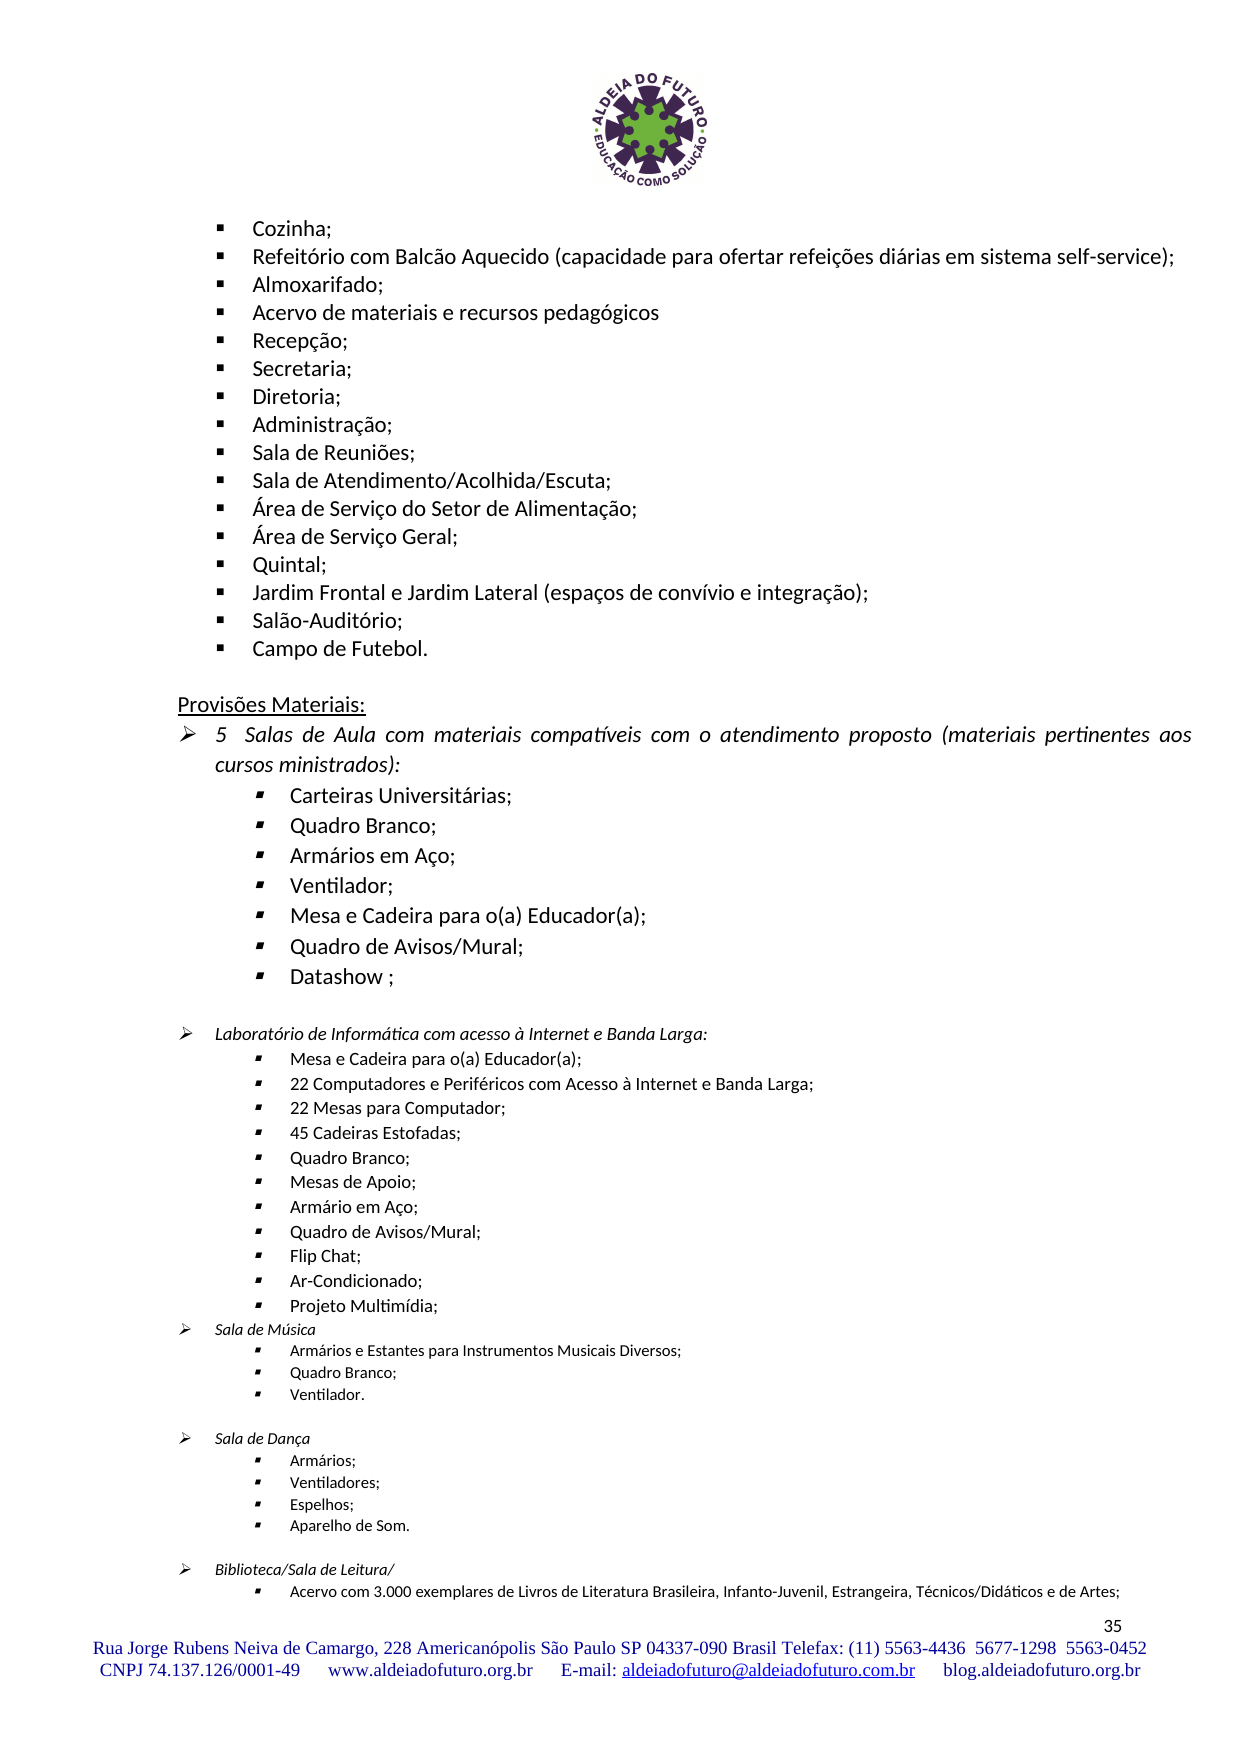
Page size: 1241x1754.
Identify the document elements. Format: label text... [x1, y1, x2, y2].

list Armários em Aço; [252, 841, 1196, 869]
list Salão-Auditório; [215, 606, 1196, 634]
list Quadro de Avisos/Mural; [252, 932, 1196, 960]
list 45 Cadeiras Estofadas; [252, 1121, 1196, 1144]
list Quadro Branco; [252, 811, 1196, 839]
list Ventilador; [252, 871, 1196, 899]
text Provisões Materiais: [177, 690, 1196, 718]
list Secretaria; [215, 354, 1196, 382]
list Almoxarifado; [215, 270, 1196, 298]
picture [590, 73, 709, 186]
list Quadro de Avisos/Mural; [252, 1220, 1196, 1243]
list Armários e Estantes para Instrumentos Musicais Diversos; [252, 1341, 1196, 1361]
list Aparelho de Som. [252, 1516, 1196, 1536]
list Área de Serviço do Setor de Alimentação; [215, 494, 1196, 522]
list Administração; [215, 410, 1196, 438]
list Sala de Reuniões; [215, 438, 1196, 466]
list Armário em Aço; [252, 1195, 1196, 1218]
list Flip Chat; [252, 1245, 1196, 1268]
list Diretoria; [215, 382, 1196, 410]
list Acervo de materiais e recursos pedagógicos [215, 298, 1196, 326]
list Sala de Atendimento/Acolhida/Escuta; [215, 466, 1196, 494]
list Quadro Branco; [252, 1146, 1196, 1169]
list 22 Computadores e Periféricos com Acesso à Internet e Banda Larga; [252, 1072, 1196, 1095]
list Ventiladores; [252, 1472, 1196, 1492]
list Ventilador. [252, 1384, 1196, 1405]
list Quintal; [215, 550, 1196, 578]
list Projeto Multimídia; [252, 1294, 1196, 1317]
list Ar-Condicionado; [252, 1269, 1196, 1292]
list Carteiras Universitárias; [252, 781, 1196, 809]
list Laboratório de Informática com acesso à Internet e Banda Larga: [177, 1022, 1196, 1045]
list 22 Mesas para Computador; [252, 1097, 1196, 1119]
list Cozinha; [215, 214, 1196, 242]
list 5 Salas de Aula com materiais compatíveis com o atendimento proposto (materiais pertinentes aos cursos ministrados): [177, 720, 1196, 779]
list Armários; [252, 1450, 1196, 1470]
list Mesa e Cadeira para o(a) Educador(a); [252, 902, 1196, 930]
list Sala de Música [177, 1319, 1196, 1339]
list Área de Serviço Geral; [215, 522, 1196, 550]
list Datashow ; [252, 962, 1196, 990]
list Recepção; [215, 326, 1196, 354]
list Refeitório com Balcão Aquecido (capacidade para ofertar refeições diárias em sistema self-service); [215, 242, 1196, 270]
list Biblioteca/Sala de Leitura/ [177, 1559, 1196, 1580]
list Campo de Futebol. [215, 634, 1196, 662]
list Sala de Dança [177, 1428, 1196, 1448]
list Mesas de Apoio; [252, 1171, 1196, 1193]
list Mesa e Cadeira para o(a) Educador(a); [252, 1047, 1196, 1070]
list Espelhos; [252, 1494, 1196, 1514]
list Jardim Frontal e Jardim Lateral (espaços de convívio e integração); [215, 578, 1196, 606]
list Acervo com 3.000 exemplares de Livros de Literatura Brasileira, Infanto-Juvenil, Estrangeira, Técnicos/Didáticos e de Artes; [252, 1581, 1196, 1602]
list Quadro Branco; [252, 1362, 1196, 1383]
